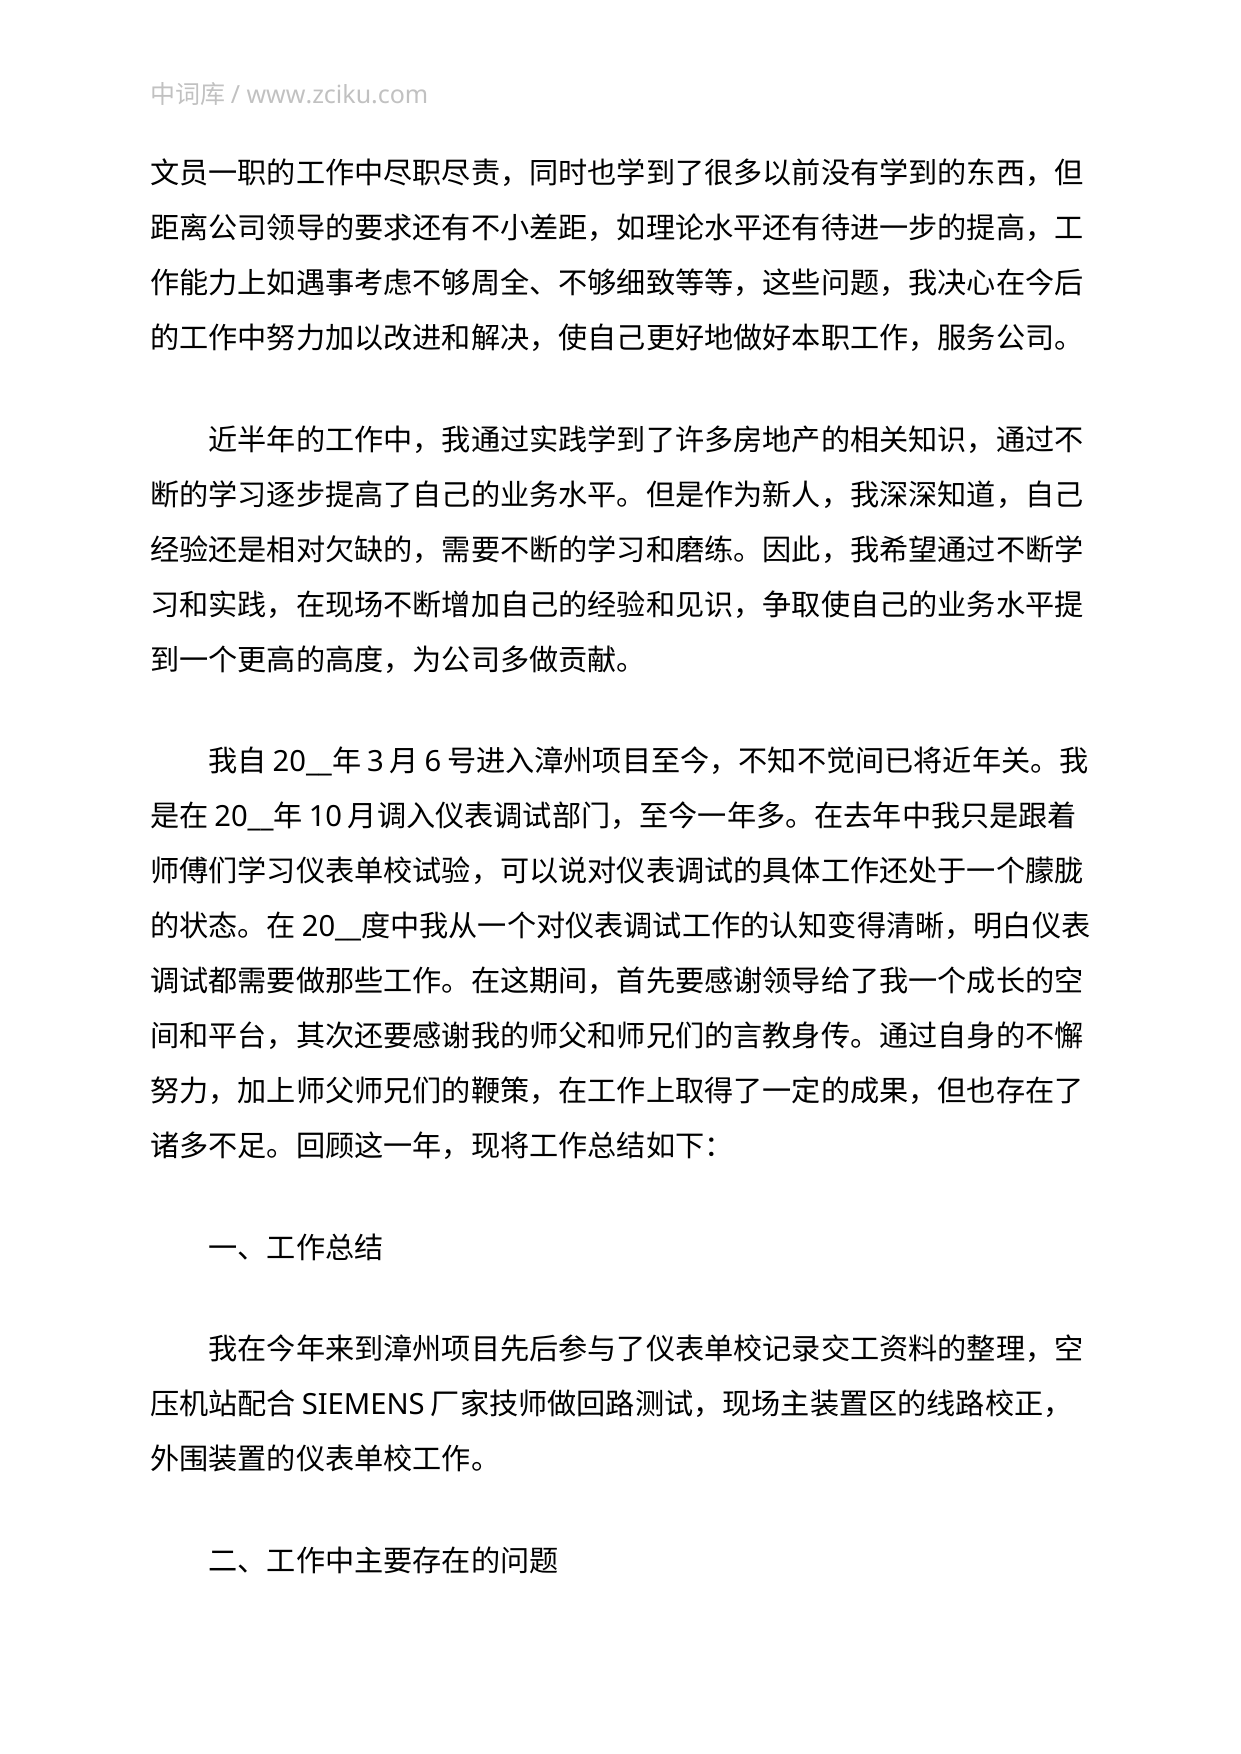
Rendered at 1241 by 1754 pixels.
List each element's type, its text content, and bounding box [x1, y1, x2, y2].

text 二、工作中主要存在的问题 [150, 1538, 1090, 1580]
text 我在今年来到漳州项目先后参与了仪表单校记录交工资料的整理，空压机站配合SIEMENS厂家技师做回路测试，现场主装置区的线路校正，外围装置的仪表单校工作。 [150, 1326, 1090, 1478]
text 我自20__年3月6号进入漳州项目至今，不知不觉间已将近年关。我是在20__年10月调入仪表调试部门，至今一年多。在去年中我只是跟着师傅们学习仪表单校试验，可以说对仪表调试的具体工作还处于一个朦胧的状态。在20__度中我从一个对仪表调试工作的认知变得清晰，明白仪表调试都需要做那些工作。在这期间，首先要感谢领导给了我一个成长的空间和平台，其次还要感谢我的师父和师兄们的言教身传。通过自身的不懈努力，加上师父师兄们的鞭策，在工作上取得了一定的成果，但也存在了诸多不足。回顾这一年，现将工作总结如下： [150, 738, 1090, 1165]
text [150, 150, 1090, 357]
text 近半年的工作中，我通过实践学到了许多房地产的相关知识，通过不断的学习逐步提高了自己的业务水平。但是作为新人，我深深知道，自己经验还是相对欠缺的，需要不断的学习和磨练。因此，我希望通过不断学习和实践，在现场不断增加自己的经验和见识，争取使自己的业务水平提到一个更高的高度，为公司多做贡献。 [150, 416, 1090, 678]
text 一、工作总结 [150, 1224, 1090, 1266]
